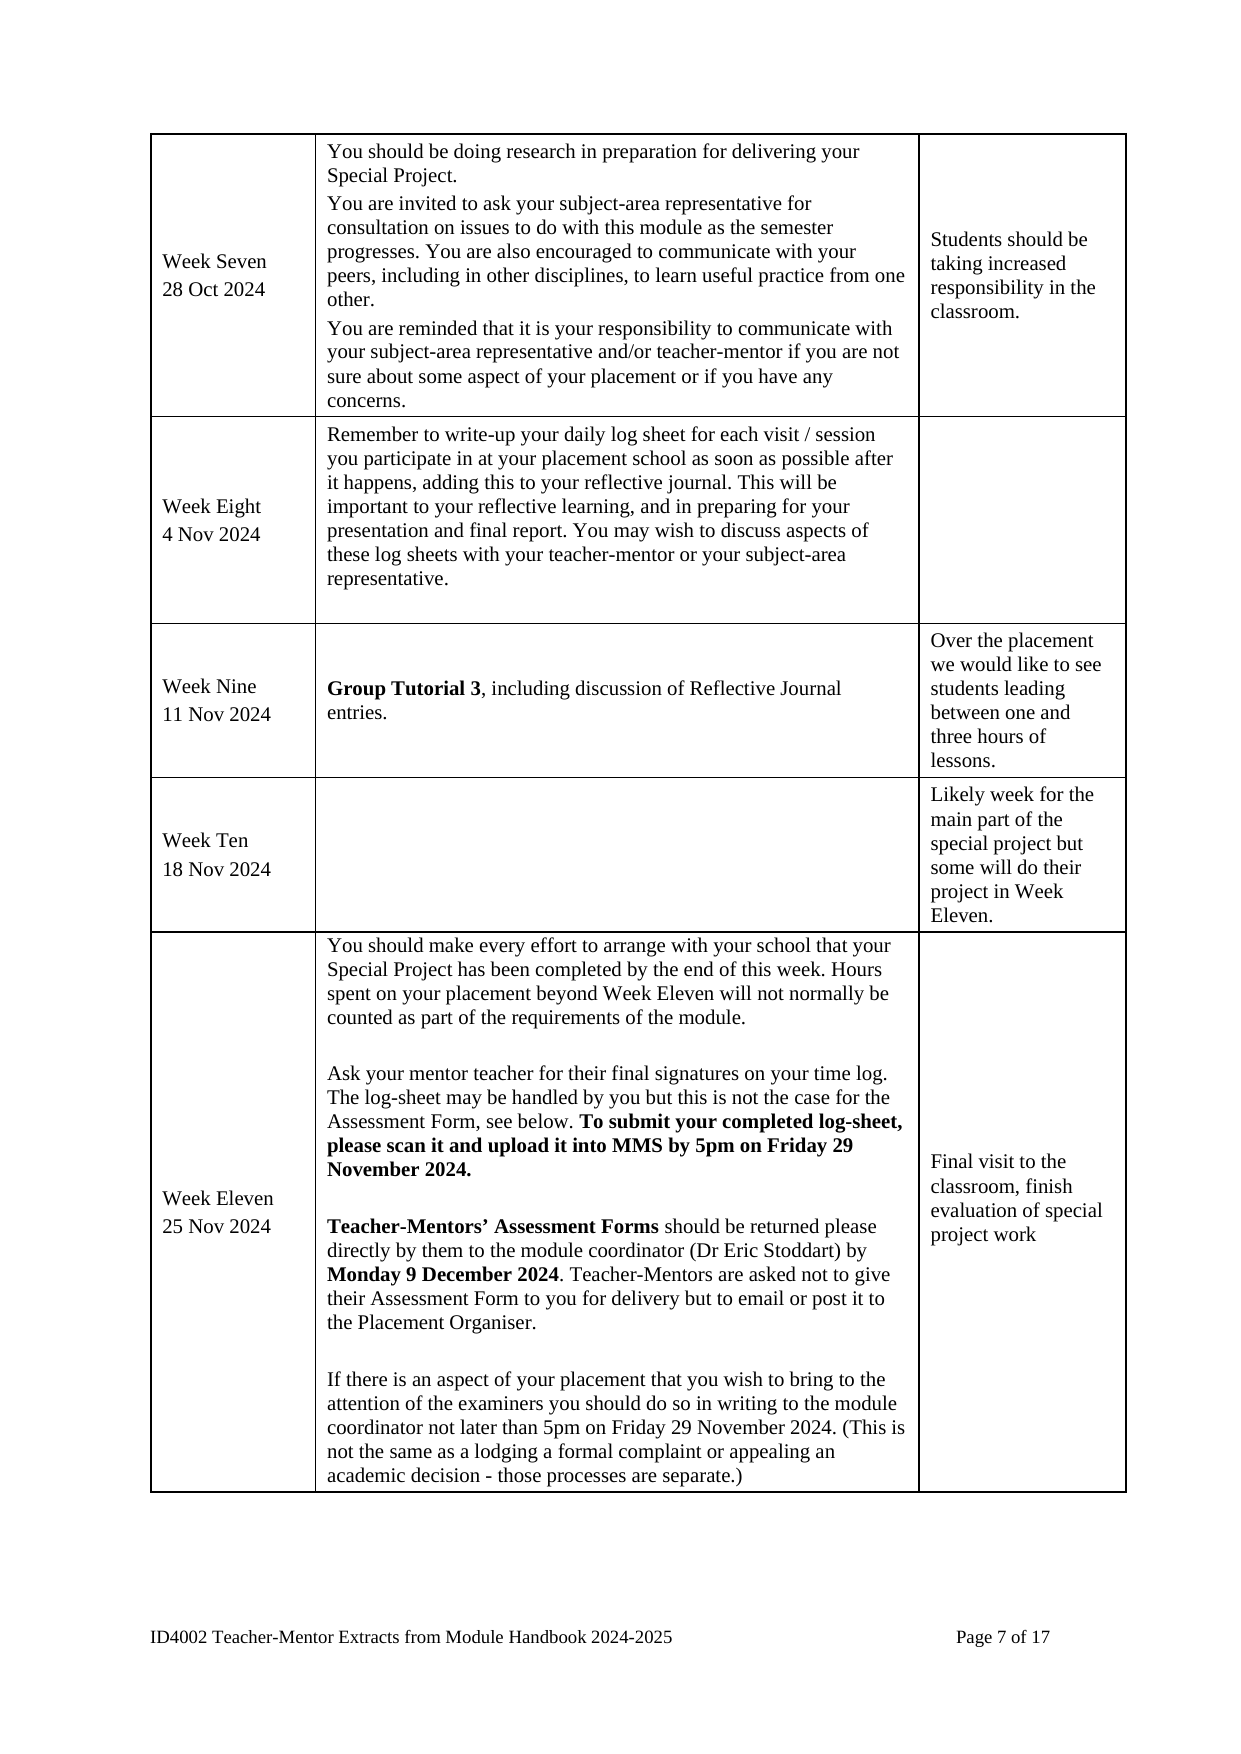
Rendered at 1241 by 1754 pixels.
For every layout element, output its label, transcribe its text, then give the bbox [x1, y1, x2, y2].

table_cell [316, 778, 918, 931]
table_cell Week Eleven 25 Nov 2024 [152, 933, 315, 1491]
table_cell Week Seven 28 Oct 2024 [152, 135, 315, 416]
table_cell You should make every effort to arrange with your school that your Special Project has been completed by the end of this week. Hours spent on your placement beyond Week Eleven will not normally be counted as part of the requirements of the module. Ask your mentor teacher for their final signatures on your time log. The log-sheet may be handled by you but this is not the case for the Assessment Form, see below. To submit your completed log-sheet, please scan it and upload it into MMS by 5pm on Friday 29 November 2024. Teacher-Mentors’ Assessment Forms should be returned please directly by them to the module coordinator (Dr Eric Stoddart) by Monday 9 December 2024. Teacher-Mentors are asked not to give their Assessment Form to you for delivery but to email or post it to the Placement Organiser. If there is an aspect of your placement that you wish to bring to the attention of the examiners you should do so in writing to the module coordinator not later than 5pm on Friday 29 November 2024. (This is not the same as a lodging a formal complaint or appealing an academic decision - those processes are separate.) [316, 933, 918, 1491]
table_cell Likely week for the main part of the special project but some will do their project in Week Eleven. [920, 778, 1125, 931]
table_cell You should be doing research in preparation for delivering your Special Project. You are invited to ask your subject-area representative for consultation on issues to do with this module as the semester progresses. You are also encouraged to communicate with your peers, including in other disciplines, to learn useful practice from one other. You are reminded that it is your responsibility to communicate with your subject-area representative and/or teacher-mentor if you are not sure about some aspect of your placement or if you have any concerns. [316, 135, 918, 416]
table_cell Group Tutorial 3, including discussion of Reflective Journal entries. [316, 624, 918, 777]
table_cell Week Ten 18 Nov 2024 [152, 778, 315, 931]
table_cell Remember to write-up your daily log sheet for each visit / session you participate in at your placement school as soon as possible after it happens, adding this to your reflective journal. This will be important to your reflective learning, and in preparing for your presentation and final report. You may wish to discuss aspects of these log sheets with your teacher-mentor or your subject-area representative. [316, 417, 918, 622]
table_cell Week Nine 11 Nov 2024 [152, 624, 315, 777]
table_cell Over the placement we would like to see students leading between one and three hours of lessons. [920, 624, 1125, 777]
table_cell Students should be taking increased responsibility in the classroom. [920, 135, 1125, 416]
table_cell [920, 417, 1125, 622]
table_cell Final visit to the classroom, finish evaluation of special project work [920, 933, 1125, 1491]
table_cell Week Eight 4 Nov 2024 [152, 417, 315, 622]
